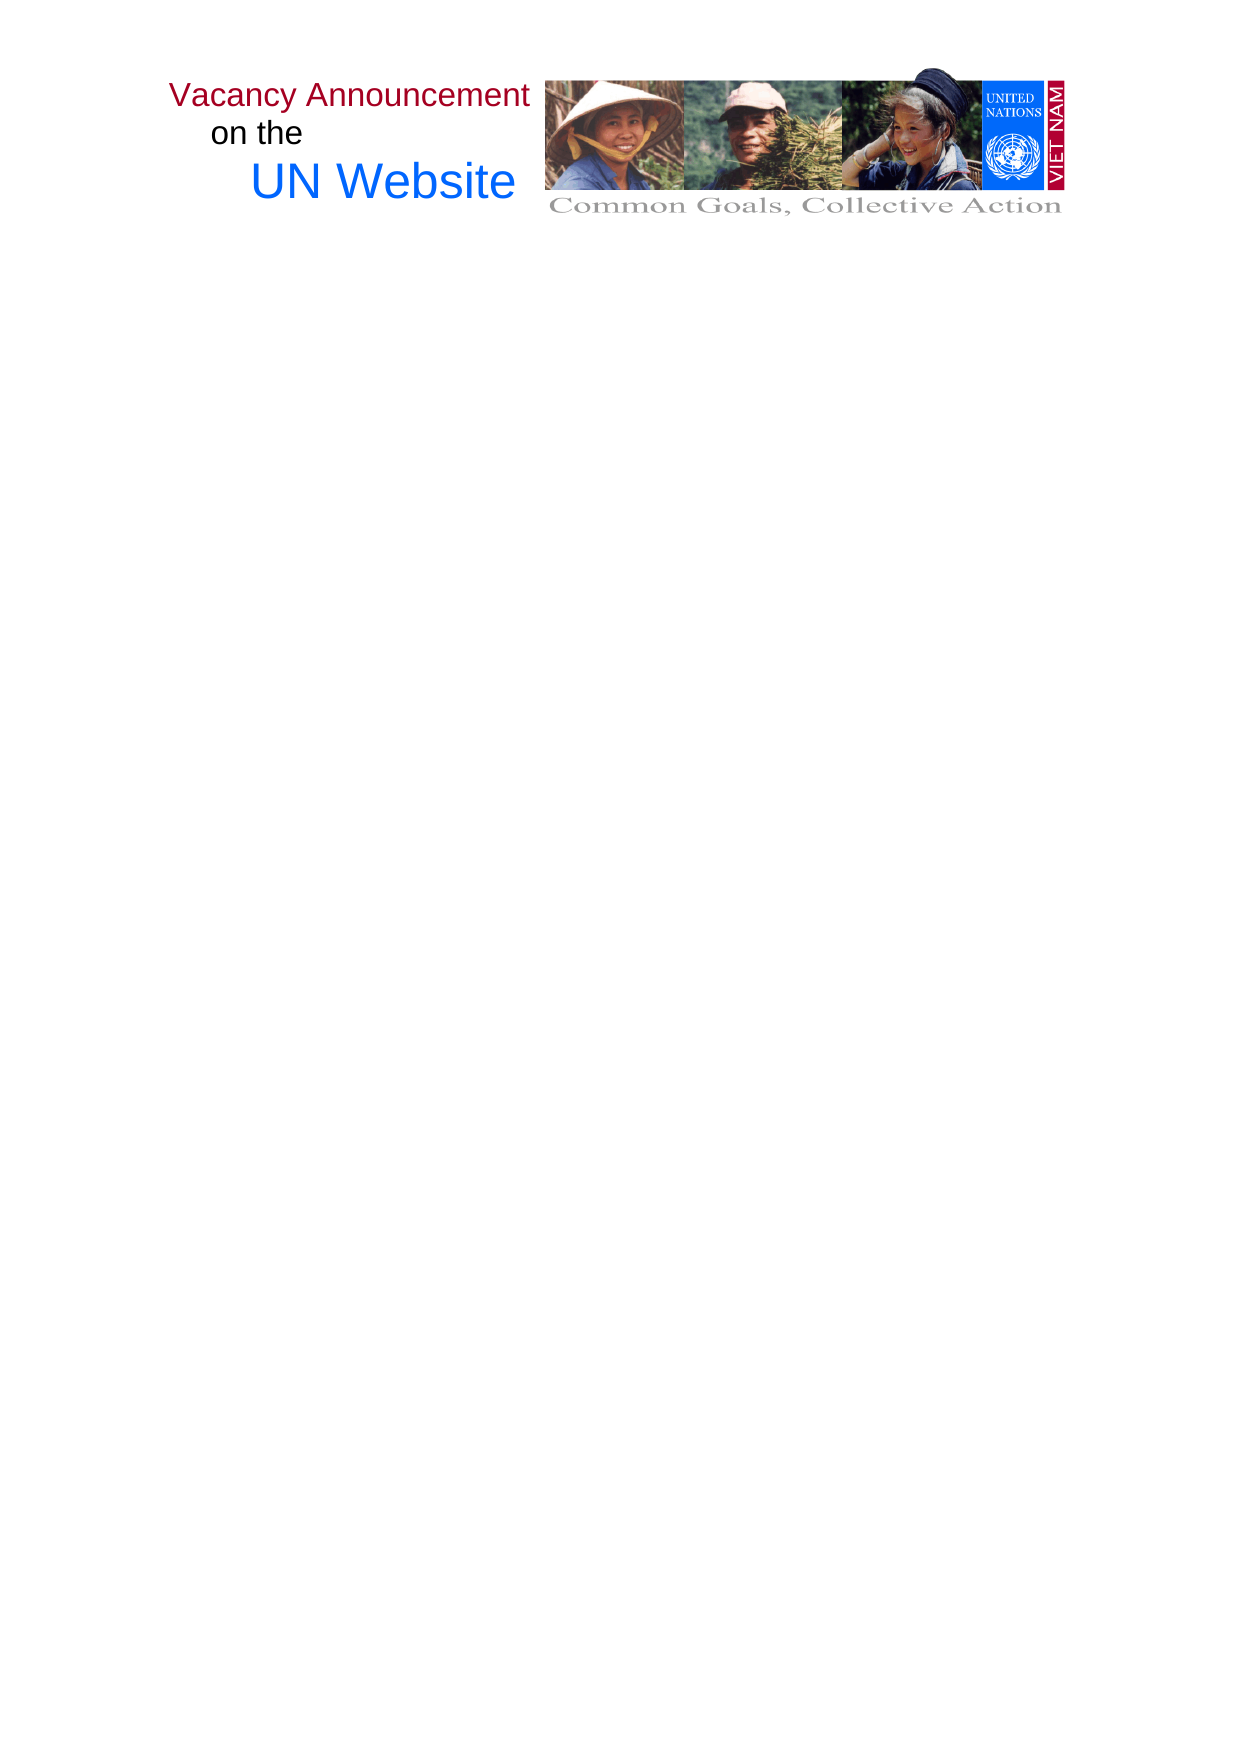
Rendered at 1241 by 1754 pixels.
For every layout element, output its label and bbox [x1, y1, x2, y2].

picture [543, 67, 1068, 220]
